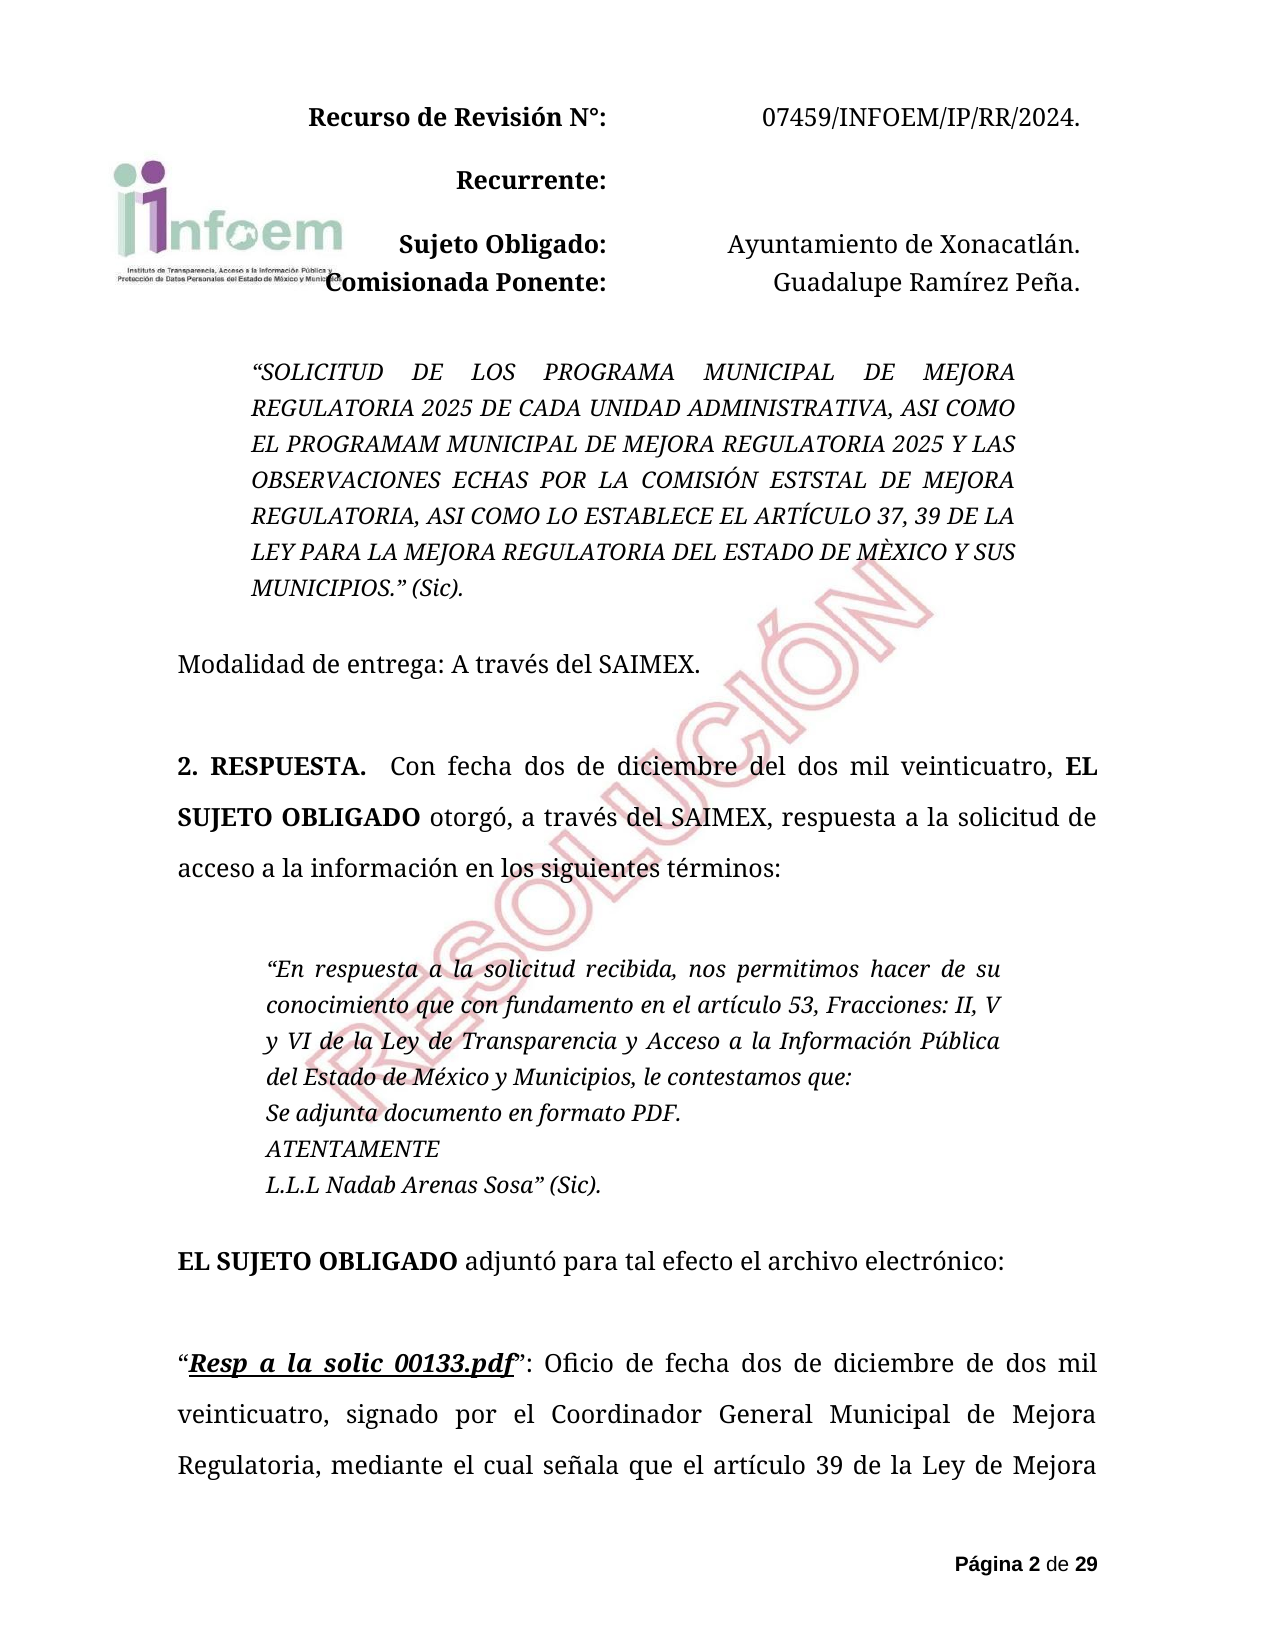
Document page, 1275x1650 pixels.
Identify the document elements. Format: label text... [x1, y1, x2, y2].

picture [1000, 109, 1005, 117]
picture [984, 109, 989, 117]
picture [1036, 109, 1042, 125]
text Se adjunta documento en formato PDF. [266, 1097, 1004, 1128]
text “SOLICITUD DE LOS PROGRAMA MUNICIPAL DE MEJORA REGULATORIA 2025 DE CADA UNIDAD ADMINISTRATIVA, ASI COMO EL PROGRAMAM MUNICIPAL DE MEJORA REGULATORIA 2025 Y LAS OBSERVACIONES ECHAS POR LA COMISIÓN ESTSTAL DE MEJORA REGULATORIA, ASI COMO LO ESTABLECE EL ARTÍCULO 37, 39 DE LA LEY PARA LA MEJORA REGULATORIA DEL ESTADO DE MÈXICO Y SUS MUNICIPIOS.” (Sic). [251, 356, 1019, 603]
picture [923, 108, 933, 122]
picture [821, 109, 827, 118]
text ATENTAMENTE [266, 1133, 1004, 1164]
text “En respuesta a la solicitud recibida, nos permitimos hacer de su conocimiento que con fundamento en el artículo 53, Fracciones: II, V y VI de la Ley de Transparencia y Acceso a la Información Pública del Estado de México y Municipios, le contestamos que: [266, 953, 1004, 1092]
picture [854, 108, 862, 120]
text Modalidad de entrega: A través del SAIMEX. [177, 647, 1093, 681]
picture [886, 109, 896, 125]
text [177, 1346, 1098, 1482]
picture [961, 109, 966, 118]
text L.L.L Nadab Arenas Sosa” (Sic). [266, 1169, 1004, 1200]
text EL SUJETO OBLIGADO adjuntó para tal efecto el archivo electrónico: [177, 1244, 1092, 1278]
picture [766, 109, 772, 125]
picture [989, 108, 997, 125]
picture [0, 108, 1207, 1529]
text 2. RESPUESTA. Con fecha dos de diciembre del dos mil veinticuatro, EL SUJETO OBLIGADO otorgó, a través del SAIMEX, respuesta a la solicitud de acceso a la información en los siguientes términos: [177, 749, 1098, 885]
picture [576, 108, 584, 120]
